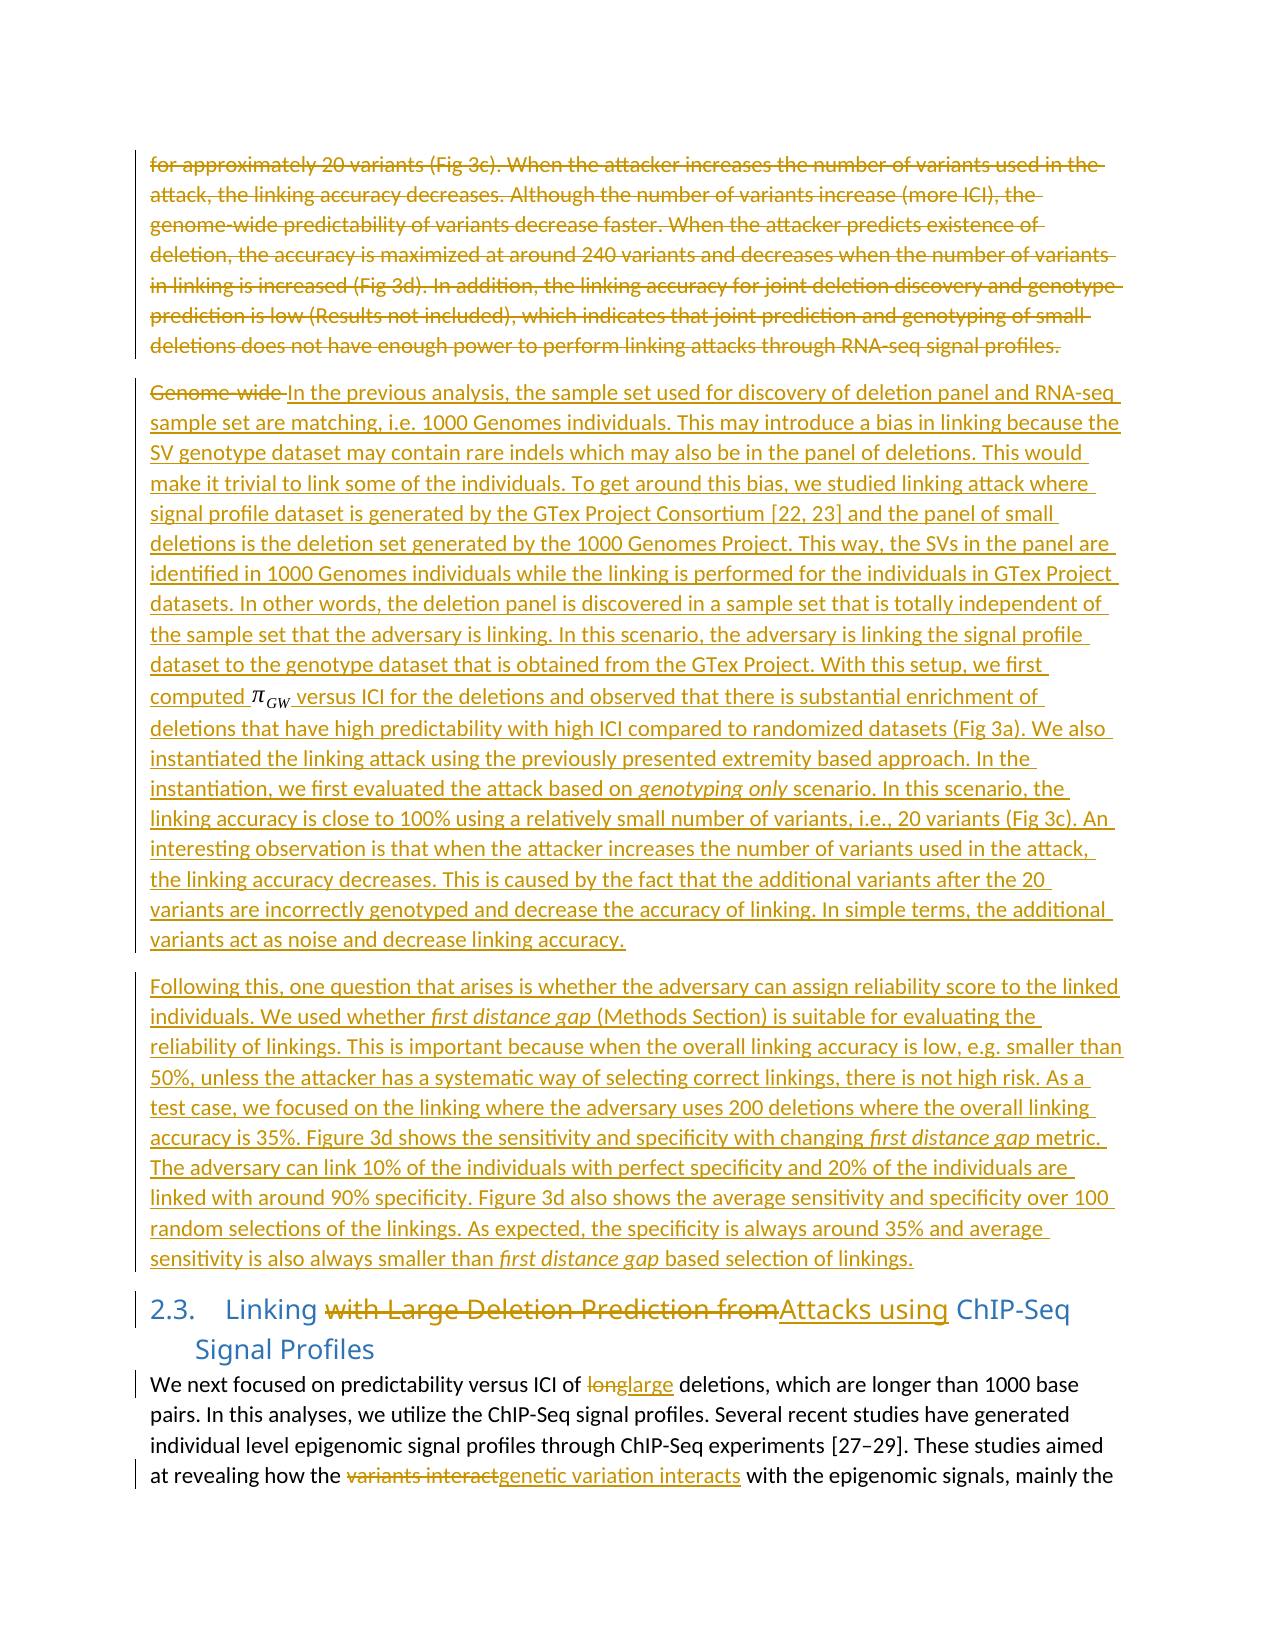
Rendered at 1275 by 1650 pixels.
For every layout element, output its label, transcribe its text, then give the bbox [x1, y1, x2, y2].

subtitle Linking ChIP-Seq Signal Profiles [150, 1291, 1125, 1367]
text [150, 1370, 1125, 1489]
